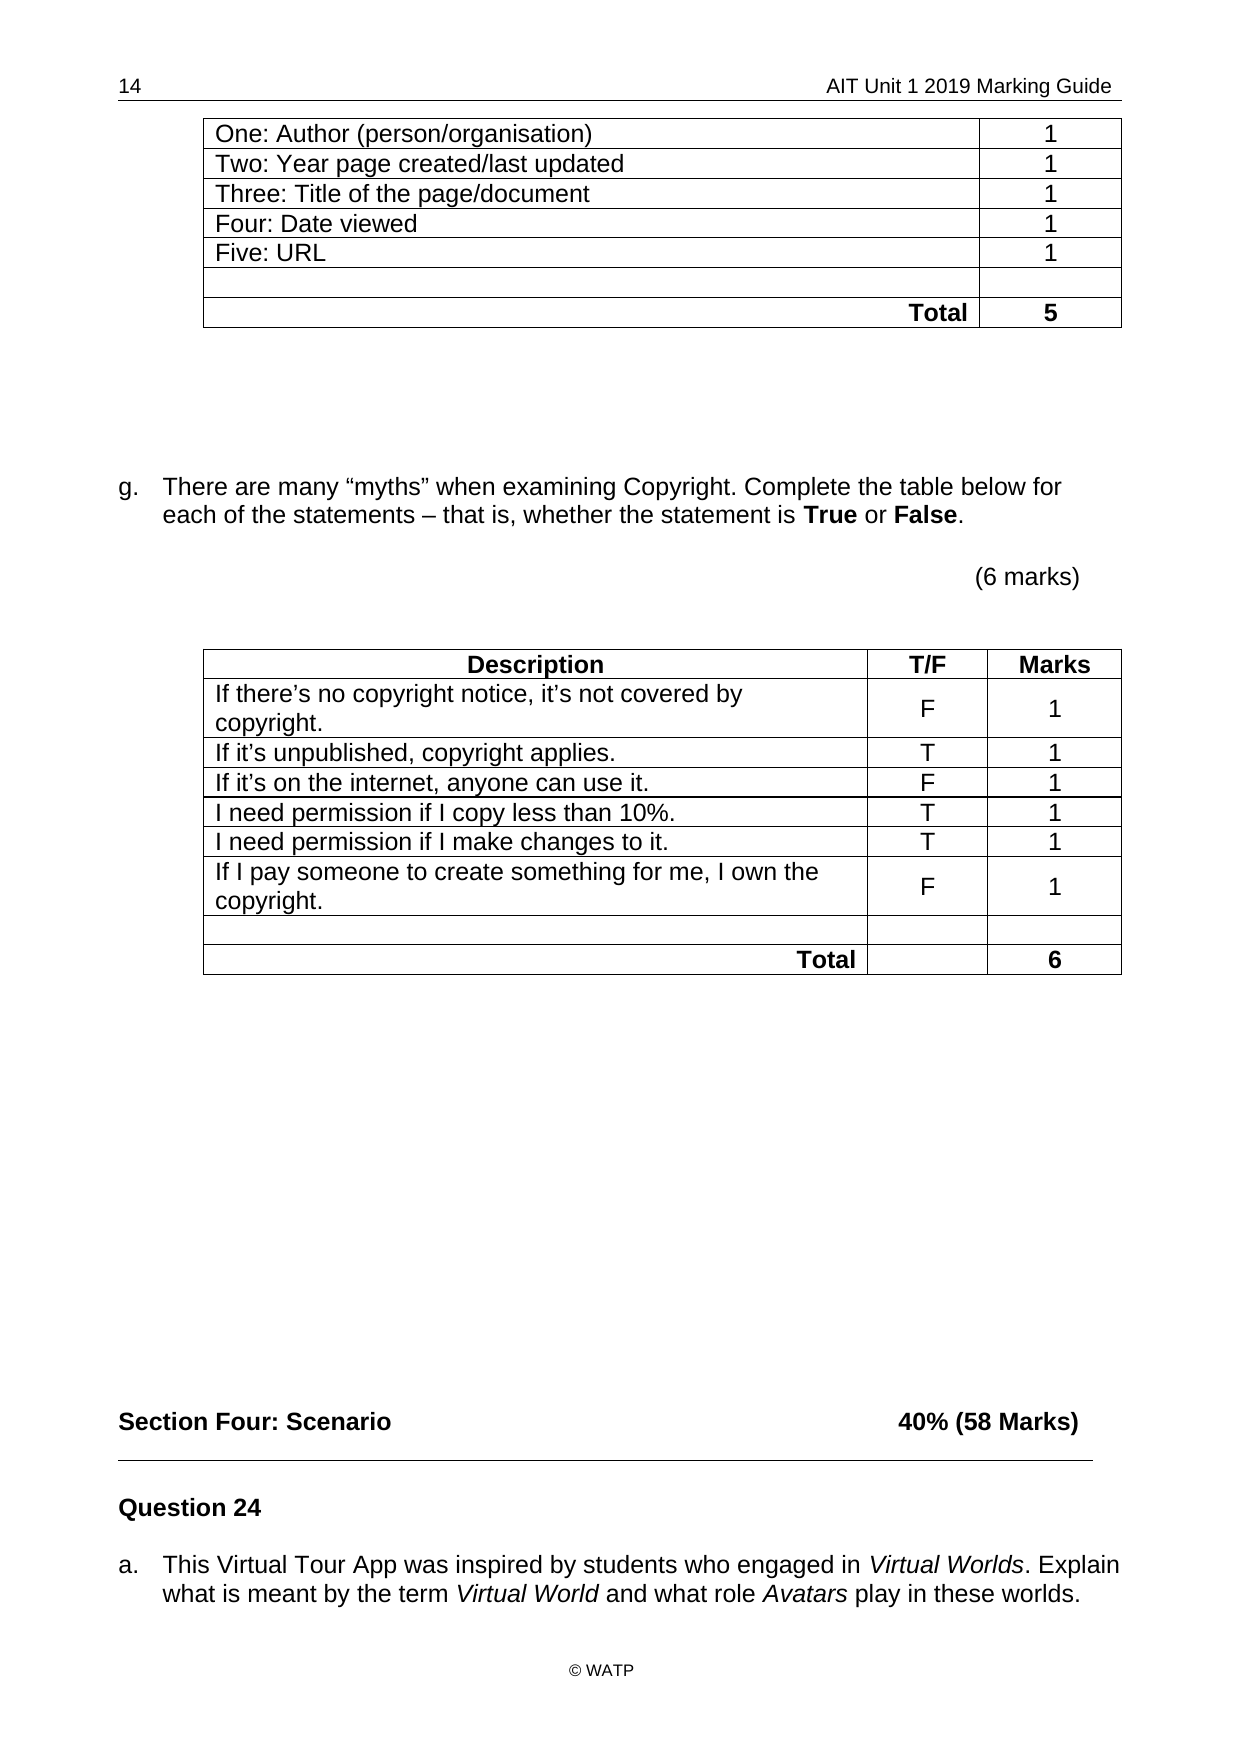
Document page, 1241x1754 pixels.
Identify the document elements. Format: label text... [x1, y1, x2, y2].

table_cell F [868, 857, 987, 914]
text (6 marks) [118, 562, 1122, 591]
table_cell T [868, 827, 987, 856]
table_header Marks [988, 650, 1121, 678]
table_cell I need permission if I copy less than 10%. [204, 798, 867, 826]
table_cell [868, 945, 987, 974]
table_header Description [204, 650, 867, 678]
table_cell 1 [980, 238, 1121, 267]
table_cell [204, 268, 979, 297]
text Question 24 [118, 1493, 1122, 1521]
table_cell 1 [980, 149, 1121, 178]
table_cell T [868, 798, 987, 826]
table_cell [980, 268, 1121, 297]
table_cell 1 [980, 179, 1121, 207]
text Section Four: Scenario 40% (58 Marks) [118, 1406, 1122, 1435]
table_cell 1 [980, 119, 1121, 148]
table_cell If I pay someone to create something for me, I own the copyright. [204, 857, 867, 914]
table_cell I need permission if I make changes to it. [204, 827, 867, 856]
table_cell [204, 916, 867, 944]
table_cell 1 [988, 738, 1121, 767]
table_cell 1 [980, 209, 1121, 237]
list This Virtual Tour App was inspired by students who engaged in Virtual Worlds. Explain what is meant by the term Virtual World and what role Avatars play in these worlds. [118, 1550, 1122, 1608]
table_cell Two: Year page created/last updated [204, 149, 979, 178]
table_cell F [868, 679, 987, 737]
table_cell F [868, 768, 987, 796]
table_cell 5 [980, 298, 1121, 327]
table_cell 1 [988, 798, 1121, 826]
table_cell One: Author (person/organisation) [204, 119, 979, 148]
table_cell If there’s no copyright notice, it’s not covered by copyright. [204, 679, 867, 737]
table_cell 1 [988, 827, 1121, 856]
table_cell Five: URL [204, 238, 979, 267]
table_cell 1 [988, 857, 1121, 914]
table_cell Total [204, 298, 979, 327]
table_cell Total [204, 945, 867, 974]
table_cell 1 [988, 679, 1121, 737]
table_cell [868, 916, 987, 944]
table_header T/F [868, 650, 987, 678]
table_cell Three: Title of the page/document [204, 179, 979, 207]
table_cell Four: Date viewed [204, 209, 979, 237]
list There are many “myths” when examining Copyright. Complete the table below for each of the statements – that is, whether the statement is True or False. [118, 471, 1122, 529]
table_cell 1 [988, 768, 1121, 796]
table_cell [988, 916, 1121, 944]
table_cell If it’s on the internet, anyone can use it. [204, 768, 867, 796]
table_cell T [868, 738, 987, 767]
table_cell If it’s unpublished, copyright applies. [204, 738, 867, 767]
table_cell 6 [988, 945, 1121, 974]
